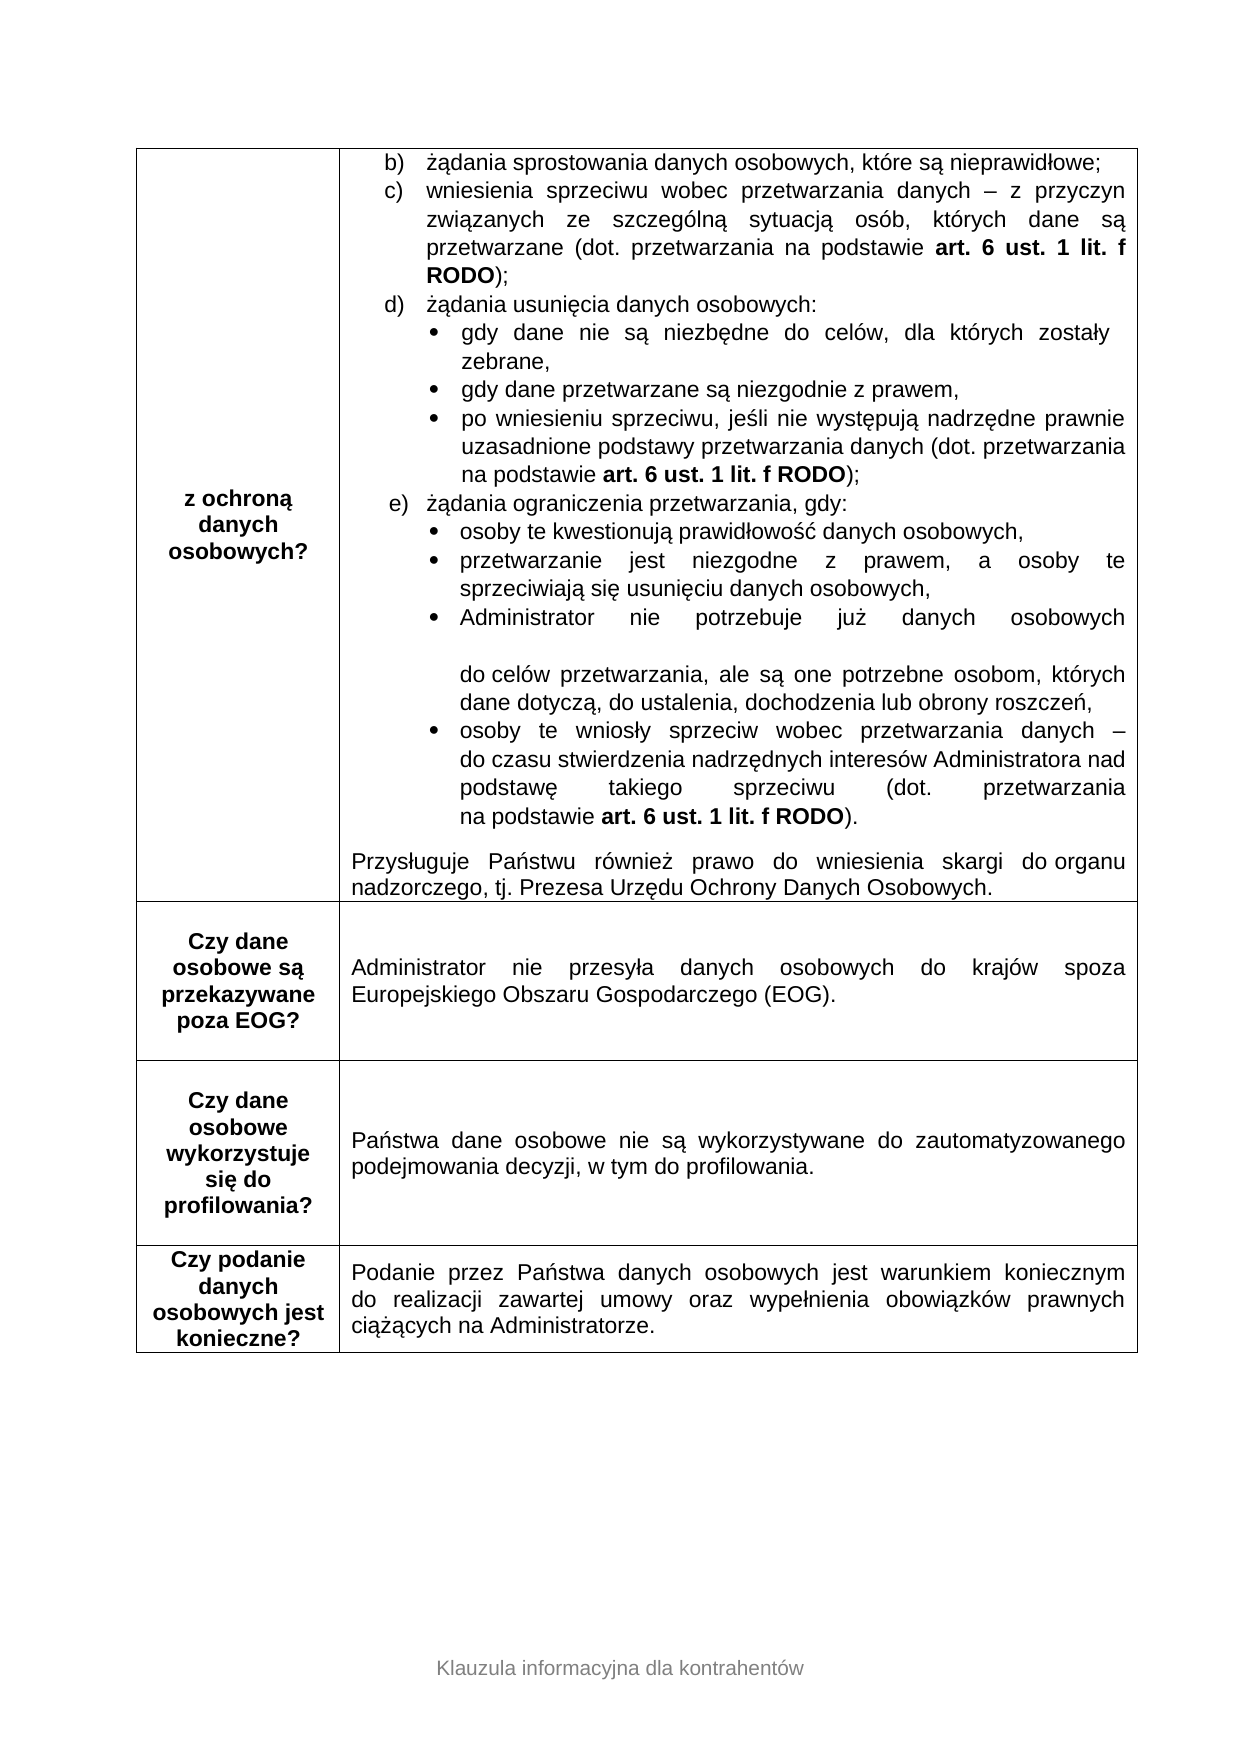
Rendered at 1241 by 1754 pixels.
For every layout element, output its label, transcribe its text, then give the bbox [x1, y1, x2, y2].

table_cell Czy podanie danych osobowych jest konieczne? [137, 1246, 339, 1352]
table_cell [340, 149, 1137, 901]
table_cell Administrator nie przesyła danych osobowych do krajów spoza Europejskiego Obszaru Gospodarczego (EOG). [340, 902, 1137, 1060]
table_cell Czy dane osobowe wykorzystuje się do profilowania? [137, 1061, 339, 1245]
table_cell Państwa dane osobowe nie są wykorzystywane do zautomatyzowanego podejmowania decyzji, w tym do profilowania. [340, 1061, 1137, 1245]
table_cell Czy dane osobowe są przekazywane poza EOG? [137, 902, 339, 1060]
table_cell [137, 149, 339, 901]
table_cell Podanie przez Państwa danych osobowych jest warunkiem koniecznym do realizacji zawartej umowy oraz wypełnienia obowiązków prawnych ciążących na Administratorze. [340, 1246, 1137, 1352]
